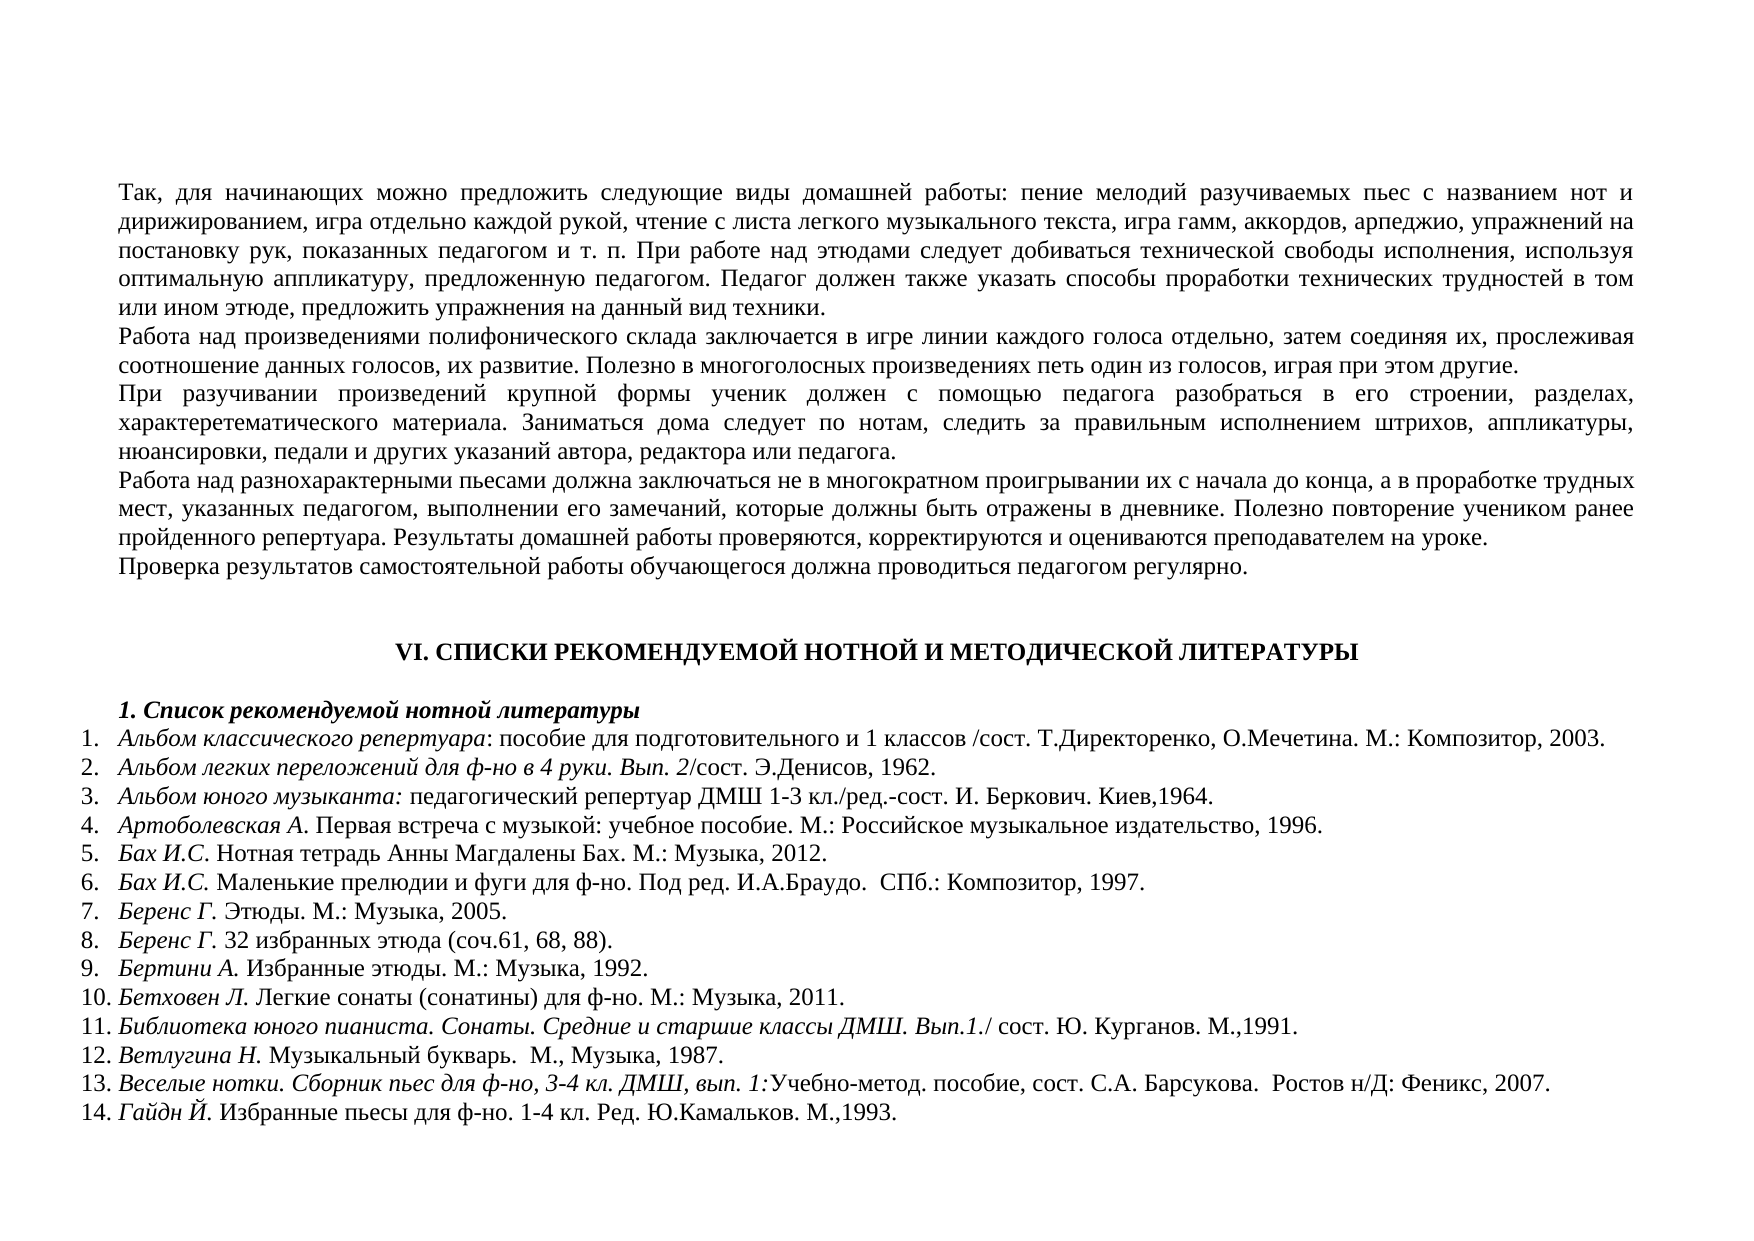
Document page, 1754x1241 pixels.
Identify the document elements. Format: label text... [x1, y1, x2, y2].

list Бах И.С. Нотная тетрадь Анны Магдалены Бах. М.: Музыка, 2012. [81, 838, 1636, 867]
list Альбом легких переложений для ф-но в 4 руки. Вып. 2/сост. Э.Денисов, 1962. [81, 752, 1636, 781]
text При разучивании произведений крупной формы ученик должен с помощью педагога разобраться в его строении, разделах, характеретематического материала. Заниматься дома следует по нотам, следить за правильным исполнением штрихов, аппликатуры, нюансировки, педали и других указаний автора, редактора или педагога. [118, 378, 1636, 465]
list Беренс Г. 32 избранных этюда (соч.61, 68, 88). [81, 925, 1636, 953]
text Так, для начинающих можно предложить следующие виды домашней работы: пение мелодий разучиваемых пьес с названием нот и дирижированием, игра отдельно каждой рукой, чтение с листа легкого музыкального текста, игра гамм, аккордов, арпеджио, упражнений на постановку рук, показанных педагогом и т. п. При работе над этюдами следует добиваться технической свободы исполнения, используя оптимальную аппликатуру, предложенную педагогом. Педагог должен также указать способы проработки технических трудностей в том или ином этюде, предложить упражнения на данный вид техники. [118, 177, 1636, 321]
list Бетховен Л. Легкие сонаты (сонатины) для ф-но. М.: Музыка, 2011. [81, 982, 1636, 1011]
text VI. СПИСКИ РЕКОМЕНДУЕМОЙ НОТНОЙ И МЕТОДИЧЕСКОЙ ЛИТЕРАТУРЫ [118, 637, 1636, 666]
list Беренс Г. Этюды. М.: Музыка, 2005. [81, 896, 1636, 925]
list Ветлугина Н. Музыкальный букварь. М., Музыка, 1987. [81, 1040, 1636, 1068]
list Альбом юного музыканта: педагогический репертуар ДМШ 1-3 кл./ред.-сост. И. Беркович. Киев,1964. [81, 781, 1636, 810]
text Работа над разнохарактерными пьесами должна заключаться не в многократном проигрывании их с начала до конца, а в проработке трудных мест, указанных педагогом, выполнении его замечаний, которые должны быть отражены в дневнике. Полезно повторение учеником ранее пройденного репертуара. Результаты домашней работы проверяются, корректируются и оцениваются преподавателем на уроке. [118, 465, 1636, 551]
text Проверка результатов самостоятельной работы обучающегося должна проводиться педагогом регулярно. [118, 551, 1636, 580]
list Гайдн Й. Избранные пьесы для ф-но. 1-4 кл. Ред. Ю.Камальков. М.,1993. [81, 1097, 1636, 1126]
list Библиотека юного пианиста. Сонаты. Средние и старшие классы ДМШ. Вып.1./ сост. Ю. Курганов. М.,1991. [81, 1011, 1636, 1040]
text 1. Список рекомендуемой нотной литературы [118, 695, 1636, 723]
list Артоболевская А. Первая встреча с музыкой: учебное пособие. М.: Российское музыкальное издательство, 1996. [81, 810, 1636, 838]
list Альбом классического репертуара: пособие для подготовительного и 1 классов /сост. Т.Директоренко, О.Мечетина. М.: Композитор, 2003. [81, 723, 1636, 752]
list Веселые нотки. Сборник пьес для ф-но, 3-4 кл. ДМШ, вып. 1:Учебно-метод. пособие, сост. С.А. Барсукова. Ростов н/Д: Феникс, 2007. [81, 1068, 1636, 1097]
text Работа над произведениями полифонического склада заключается в игре линии каждого голоса отдельно, затем соединяя их, прослеживая соотношение данных голосов, их развитие. Полезно в многоголосных произведениях петь один из голосов, играя при этом другие. [118, 321, 1636, 378]
list Бах И.С. Маленькие прелюдии и фуги для ф-но. Под ред. И.А.Браудо. СПб.: Композитор, 1997. [81, 867, 1636, 896]
list Бертини А. Избранные этюды. М.: Музыка, 1992. [81, 953, 1636, 982]
